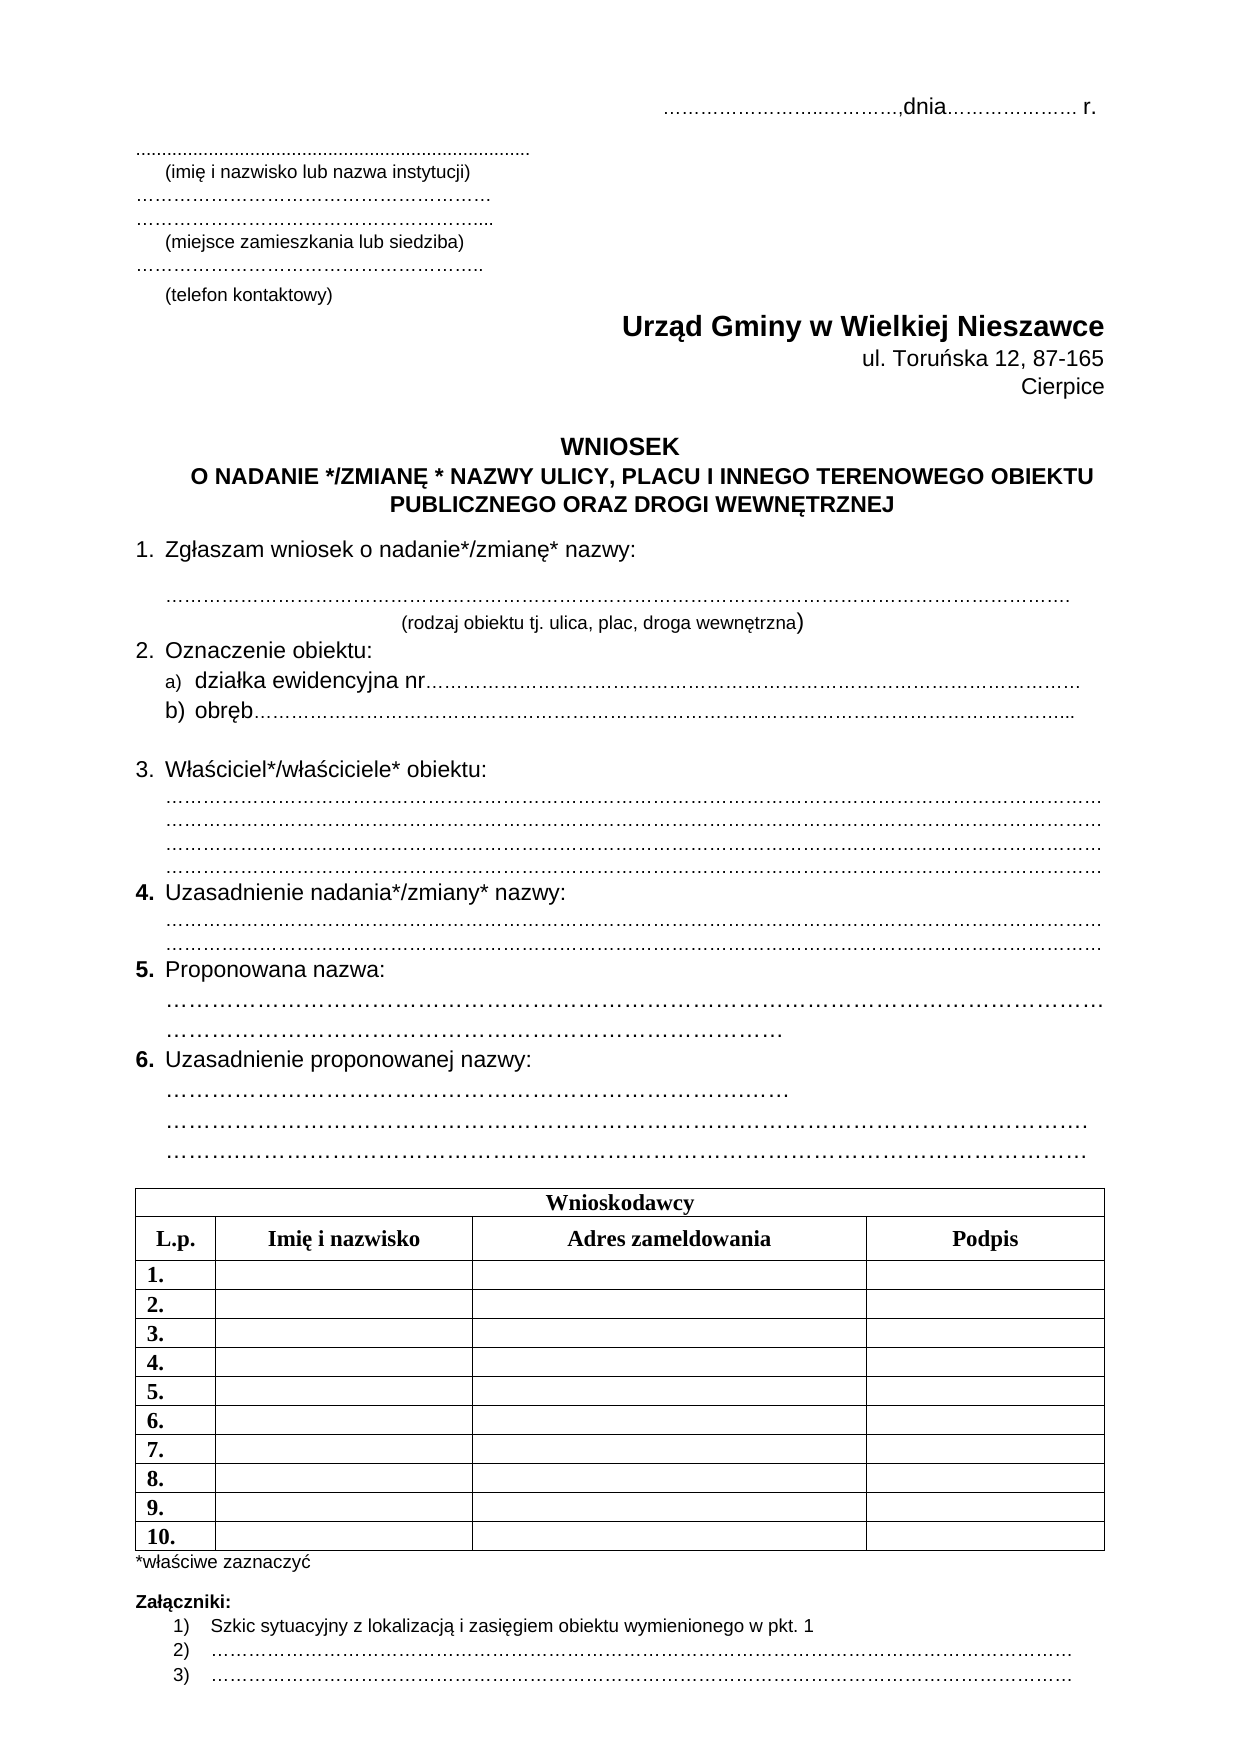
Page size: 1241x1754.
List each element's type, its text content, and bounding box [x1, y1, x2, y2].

list ………………………………………………………………………………………………………………………………. (rodzaj obiektu tj. ulica, plac, droga wewnętrzna) [165, 584, 1105, 634]
table_cell Adres zameldowania [473, 1217, 866, 1260]
table_cell [867, 1522, 1104, 1550]
table_cell [216, 1348, 472, 1376]
table_cell [867, 1319, 1104, 1347]
table_cell [867, 1493, 1104, 1521]
text ul. Toruńska 12, 87-165 Cierpice [135, 345, 1105, 400]
table_cell [473, 1261, 866, 1289]
list Właściciel*/właściciele* obiektu: [135, 756, 1105, 782]
list Proponowana nazwa: …………………………………………………………………………………………………………………………………………………………………………………… [135, 956, 1105, 1042]
table_cell 4. [136, 1348, 215, 1376]
list działka ewidencyjna nr…………………………………………………………………………………………… [165, 667, 1105, 693]
table_cell [473, 1377, 866, 1405]
list obręb…………………………………………………………………………………………………………………... [165, 697, 1105, 723]
list Szkic sytuacyjny z lokalizacją i zasięgiem obiektu wymienionego w pkt. 1 [173, 1614, 1105, 1636]
table_cell [473, 1319, 866, 1347]
text *właściwe zaznaczyć [135, 1551, 1105, 1573]
table_cell 8. [136, 1464, 215, 1492]
text ……………………………………………….. (telefon kontaktowy) [135, 254, 1105, 306]
table_header Wnioskodawcy [136, 1189, 1104, 1216]
text ……………………………………………….... (miejsce zamieszkania lub siedziba) [135, 207, 1105, 252]
table_cell [867, 1435, 1104, 1463]
text Urząd Gminy w Wielkiej Nieszawce [135, 309, 1105, 342]
table_cell Imię i nazwisko [216, 1217, 472, 1260]
table_cell [473, 1464, 866, 1492]
list Zgłaszam wniosek o nadanie*/zmianę* nazwy: [135, 536, 1105, 563]
table_cell Podpis [867, 1217, 1104, 1260]
list Uzasadnienie proponowanej nazwy: ………………………………………………………………….…… ………………………………………………………………………………………………………….……….………………………………………………………………………………………………… [135, 1046, 1105, 1163]
list Oznaczenie obiektu: [135, 637, 1105, 663]
list Uzasadnienie nadania*/zmiany* nazwy: [135, 879, 1105, 905]
text WNIOSEK O NADANIE */ZMIANĘ * NAZWY ULICY, PLACU I INNEGO TERENOWEGO OBIEKTU PUBLICZNEGO ORAZ DROGI WEWNĘTRZNEJ [135, 432, 1105, 518]
table_cell [216, 1377, 472, 1405]
table_cell [216, 1406, 472, 1434]
list ………………………………………………………………………………………………………………………… [173, 1664, 1105, 1686]
table_cell [867, 1464, 1104, 1492]
table_cell [473, 1348, 866, 1376]
table_cell L.p. [136, 1217, 215, 1260]
table_cell [216, 1522, 472, 1550]
table_cell [216, 1261, 472, 1289]
table_cell 3. [136, 1319, 215, 1347]
table_cell [216, 1290, 472, 1318]
table_cell [216, 1493, 472, 1521]
table_cell [867, 1290, 1104, 1318]
table_cell [216, 1319, 472, 1347]
table_cell [473, 1435, 866, 1463]
list ………………………………………………………………………………………………………………………………………………………………………………………………………………………………………………………………………… [165, 909, 1105, 954]
text ……………………..…………,dnia………………… r. [652, 62, 1105, 119]
table_cell 6. [136, 1406, 215, 1434]
table_cell [867, 1377, 1104, 1405]
table_cell [473, 1522, 866, 1550]
table_cell 10. [136, 1522, 215, 1550]
table_cell [867, 1261, 1104, 1289]
table_cell [473, 1493, 866, 1521]
list …………………………………………………………………………………………………………………………………………………………………………………………………………………………………………………………………………………………………………………………………………………………………………………………………………………………………………………………………………………………………………………………………………………… [165, 786, 1105, 877]
list Załączniki: [135, 1591, 1105, 1613]
table_cell 7. [136, 1435, 215, 1463]
text ………………………………………………… [135, 184, 1105, 206]
table_cell 9. [136, 1493, 215, 1521]
table_cell 2. [136, 1290, 215, 1318]
table_cell [867, 1406, 1104, 1434]
table_cell [473, 1406, 866, 1434]
table_cell [473, 1290, 866, 1318]
text ............................................................................ (imię i nazwisko lub nazwa instytucji) [135, 138, 1105, 182]
table_cell 1. [136, 1261, 215, 1289]
table_cell [216, 1464, 472, 1492]
list ………………………………………………………………………………………………………………………… [173, 1639, 1105, 1661]
table_cell 5. [136, 1377, 215, 1405]
table_cell [216, 1435, 472, 1463]
table_cell [867, 1348, 1104, 1376]
